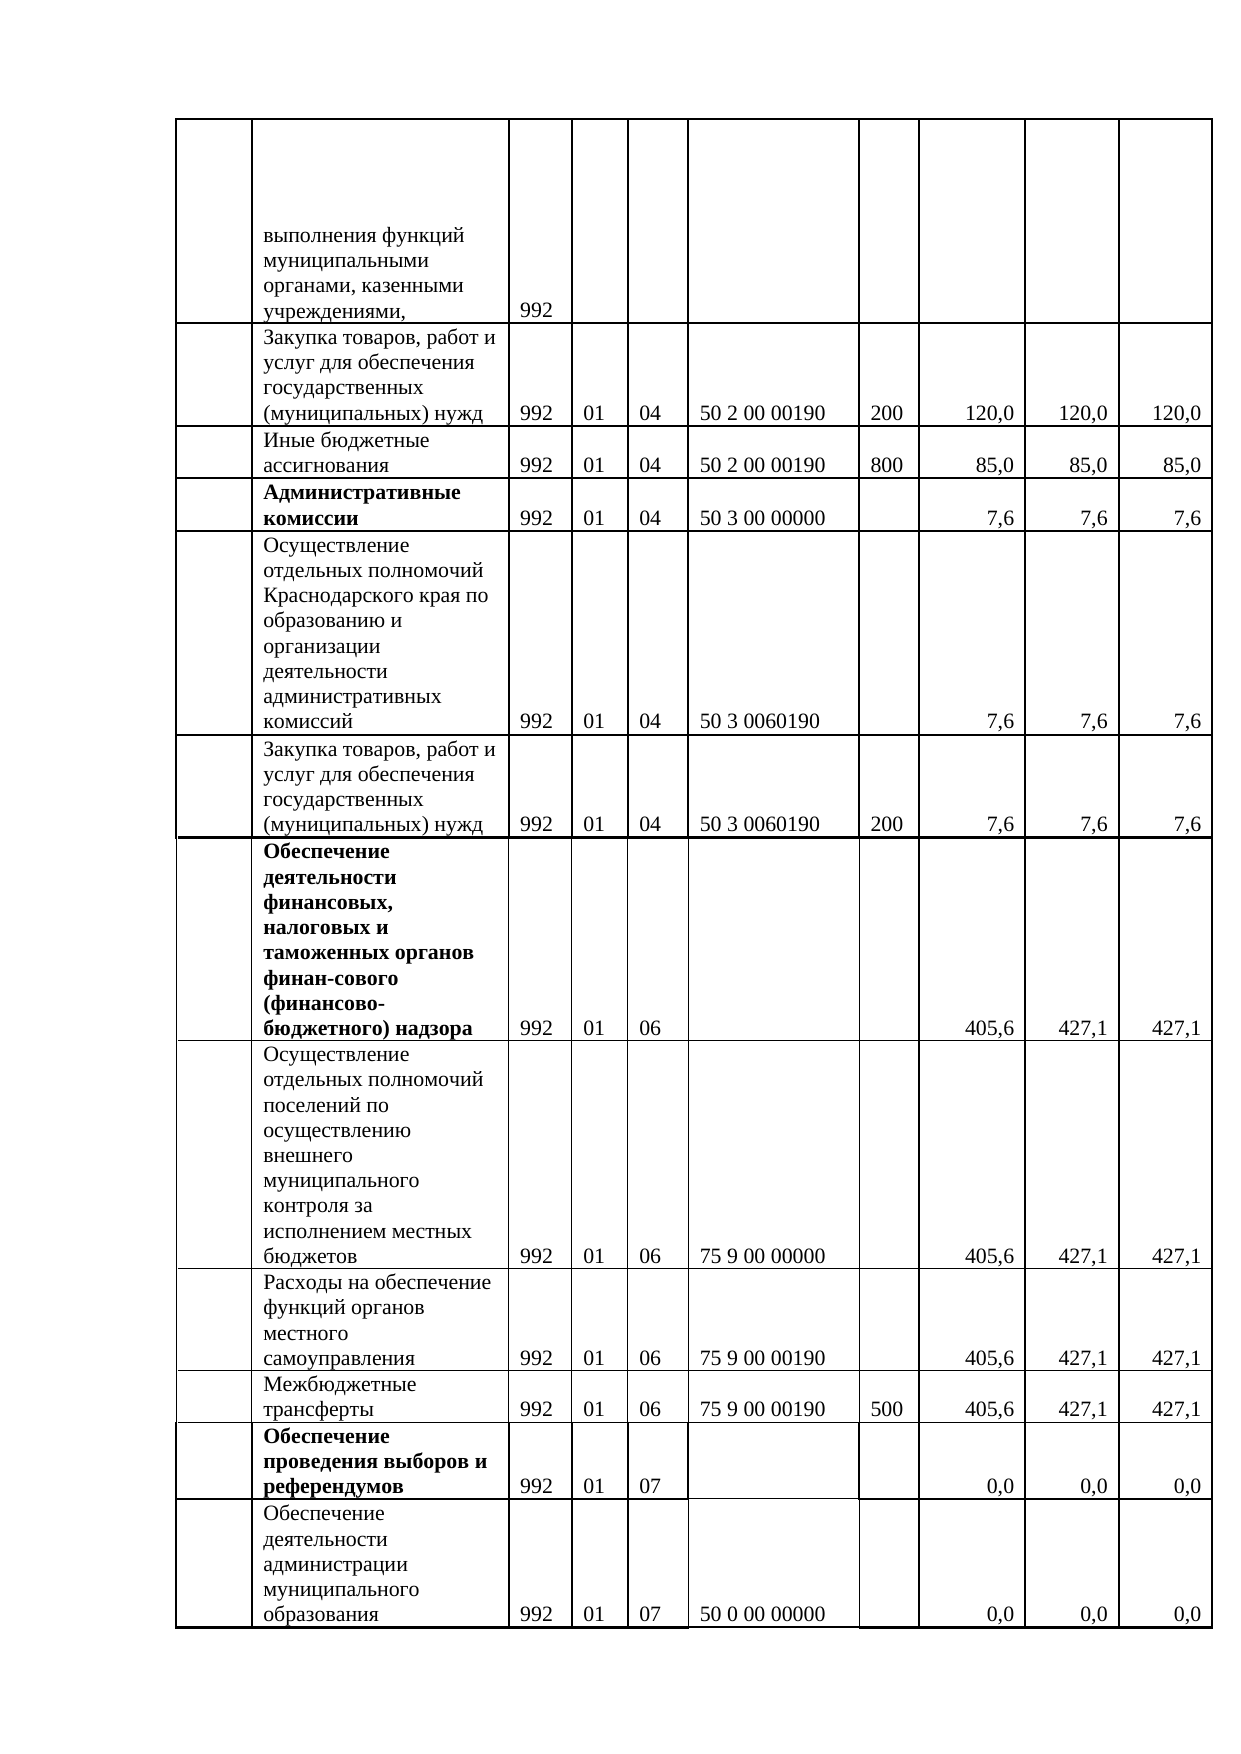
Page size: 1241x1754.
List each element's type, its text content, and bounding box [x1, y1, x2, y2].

table_cell 01 [572, 1269, 627, 1370]
table_cell [689, 736, 858, 766]
table_cell 7,6 [1120, 479, 1211, 530]
table_cell 04 [629, 324, 687, 425]
table_cell 992 [510, 766, 571, 836]
table_cell 50 0 00 00000 [689, 1499, 859, 1626]
table_cell [177, 479, 251, 530]
table_cell 0,0 [1026, 1500, 1118, 1626]
table_cell [177, 736, 251, 836]
table_cell Закупка товаров, работ и услуг для обеспечения государственных (муниципальных) нужд [253, 736, 508, 836]
table_cell 50 2 00 00190 [689, 427, 858, 477]
table_cell 992 [510, 479, 571, 530]
table_cell 01 [573, 479, 627, 530]
table_cell [573, 736, 627, 766]
table_cell [860, 1423, 918, 1498]
table_cell [177, 1500, 251, 1626]
table_cell [689, 839, 859, 1040]
table_cell [177, 427, 251, 477]
table_cell 01 [573, 324, 627, 425]
table_cell 427,1 [1120, 1371, 1211, 1422]
table_cell [860, 532, 918, 733]
table_cell 992 [509, 1269, 571, 1370]
table_cell 75 9 00 00190 [689, 1371, 859, 1422]
table_cell 85,0 [920, 427, 1024, 477]
table_cell 0,0 [1026, 1423, 1118, 1498]
table_cell [629, 736, 687, 766]
table_cell 04 [629, 479, 687, 530]
table_cell 427,1 [1120, 1269, 1211, 1370]
table_cell 04 [629, 766, 687, 836]
table_cell 992 [510, 120, 571, 322]
table_cell [177, 1371, 251, 1422]
table_cell [860, 1500, 918, 1626]
table_cell 0,0 [1120, 1423, 1211, 1498]
table_cell 50 3 00 00000 [689, 479, 858, 530]
table_cell 85,0 [1026, 427, 1118, 477]
table_cell 06 [628, 839, 688, 1040]
table_cell 0,0 [920, 1423, 1024, 1498]
table_cell 800 [860, 427, 918, 477]
table_cell [177, 1423, 251, 1498]
table_cell 01 [573, 1500, 627, 1626]
table_cell Межбюджетные трансферты [252, 1371, 508, 1422]
table_cell 7,6 [920, 532, 1024, 733]
table_cell 01 [572, 1371, 627, 1422]
table_cell 427,1 [1026, 839, 1118, 1040]
table_cell 01 [573, 532, 627, 733]
table_cell 50 3 0060190 [689, 766, 858, 836]
table_cell 405,6 [920, 1269, 1024, 1370]
table_cell Закупка товаров, работ и услуг для обеспечения государственных (муниципальных) нужд [253, 324, 508, 425]
table_cell 01 [572, 1041, 627, 1268]
table_cell Обеспечение проведения выборов и референдумов [253, 1423, 508, 1498]
table_cell 992 [510, 532, 571, 733]
table_cell Обеспечение деятельности финансовых, налоговых и таможенных органов финан-сового (финансово-бюджетного) надзора [252, 839, 508, 1040]
table_cell 405,6 [920, 1041, 1024, 1268]
table_cell 427,1 [1120, 839, 1211, 1040]
table_cell 07 [629, 1500, 688, 1626]
table_cell 04 [629, 427, 687, 477]
table_cell 75 9 00 00190 [689, 1269, 859, 1370]
table_cell [177, 532, 251, 733]
table_cell Осуществление отдельных полномочий поселений по осуществлению внешнего муниципального контроля за исполнением местных бюджетов [252, 1041, 508, 1268]
table_cell Осуществление отдельных полномочий Краснодарского края по образованию и организации деятельности административных комиссий [253, 532, 508, 733]
table_cell [860, 1269, 918, 1370]
table_cell 992 [510, 1423, 571, 1498]
table_cell 120,0 [920, 324, 1024, 425]
table_cell [177, 324, 251, 425]
table_cell 405,6 [920, 1371, 1024, 1422]
table_cell 7,6 [1026, 532, 1118, 733]
table_cell 120,0 [1120, 324, 1211, 425]
table_cell 06 [628, 1371, 688, 1422]
table_cell 7,6 [1120, 736, 1211, 836]
table_cell 405,6 [920, 839, 1024, 1040]
table_cell 992 [509, 839, 571, 1040]
table_cell 01 [572, 839, 627, 1040]
table_cell 992 [510, 1500, 571, 1626]
table_cell [177, 1269, 251, 1370]
table_cell 120,0 [1026, 324, 1118, 425]
table_cell 50 3 0060190 [689, 532, 858, 733]
table_cell [860, 479, 918, 530]
table_cell 85,0 [1120, 427, 1211, 477]
table_cell 992 [509, 1041, 571, 1268]
table_cell 200 [860, 766, 918, 836]
table_cell 07 [629, 1423, 687, 1498]
table_cell 427,1 [1026, 1269, 1118, 1370]
table_cell 75 9 00 00000 [689, 1041, 859, 1268]
table_cell 01 [573, 766, 627, 836]
table_cell 7,6 [1026, 736, 1118, 836]
table_cell [177, 837, 251, 1040]
table_cell 7,6 [1120, 532, 1211, 733]
table_cell [860, 1041, 918, 1268]
table_cell 992 [510, 324, 571, 425]
table_cell 427,1 [1026, 1371, 1118, 1422]
table_cell 7,6 [1026, 479, 1118, 530]
table_cell Расходы на обеспечение функций органов местного самоуправления [252, 1269, 508, 1370]
table_cell [689, 1423, 858, 1498]
table_cell 427,1 [1026, 1041, 1118, 1268]
table_cell [177, 1041, 251, 1268]
table_cell 06 [628, 1269, 688, 1370]
table_cell 0,0 [920, 1500, 1024, 1626]
table_cell 7,6 [920, 479, 1024, 530]
table_cell 0,0 [1120, 1500, 1211, 1626]
table_cell Административные комиссии [253, 479, 508, 530]
table_cell 06 [628, 1041, 688, 1268]
table_cell 992 [510, 427, 571, 477]
table_cell 427,1 [1120, 1041, 1211, 1268]
table_cell 200 [860, 324, 918, 425]
table_cell 50 2 00 00190 [689, 324, 858, 425]
table_cell Иные бюджетные ассигнования [253, 427, 508, 477]
table_cell 04 [629, 532, 687, 733]
table_cell 500 [860, 1371, 918, 1422]
table_cell 01 [573, 427, 627, 477]
table_cell [860, 839, 918, 1040]
table_cell Обеспечение деятельности администрации муниципального образования [253, 1500, 508, 1626]
table_cell 7,6 [920, 736, 1024, 836]
table_cell [860, 736, 918, 766]
table_cell 01 [573, 1423, 627, 1498]
table_cell [510, 736, 571, 766]
table_cell 992 [509, 1371, 571, 1422]
